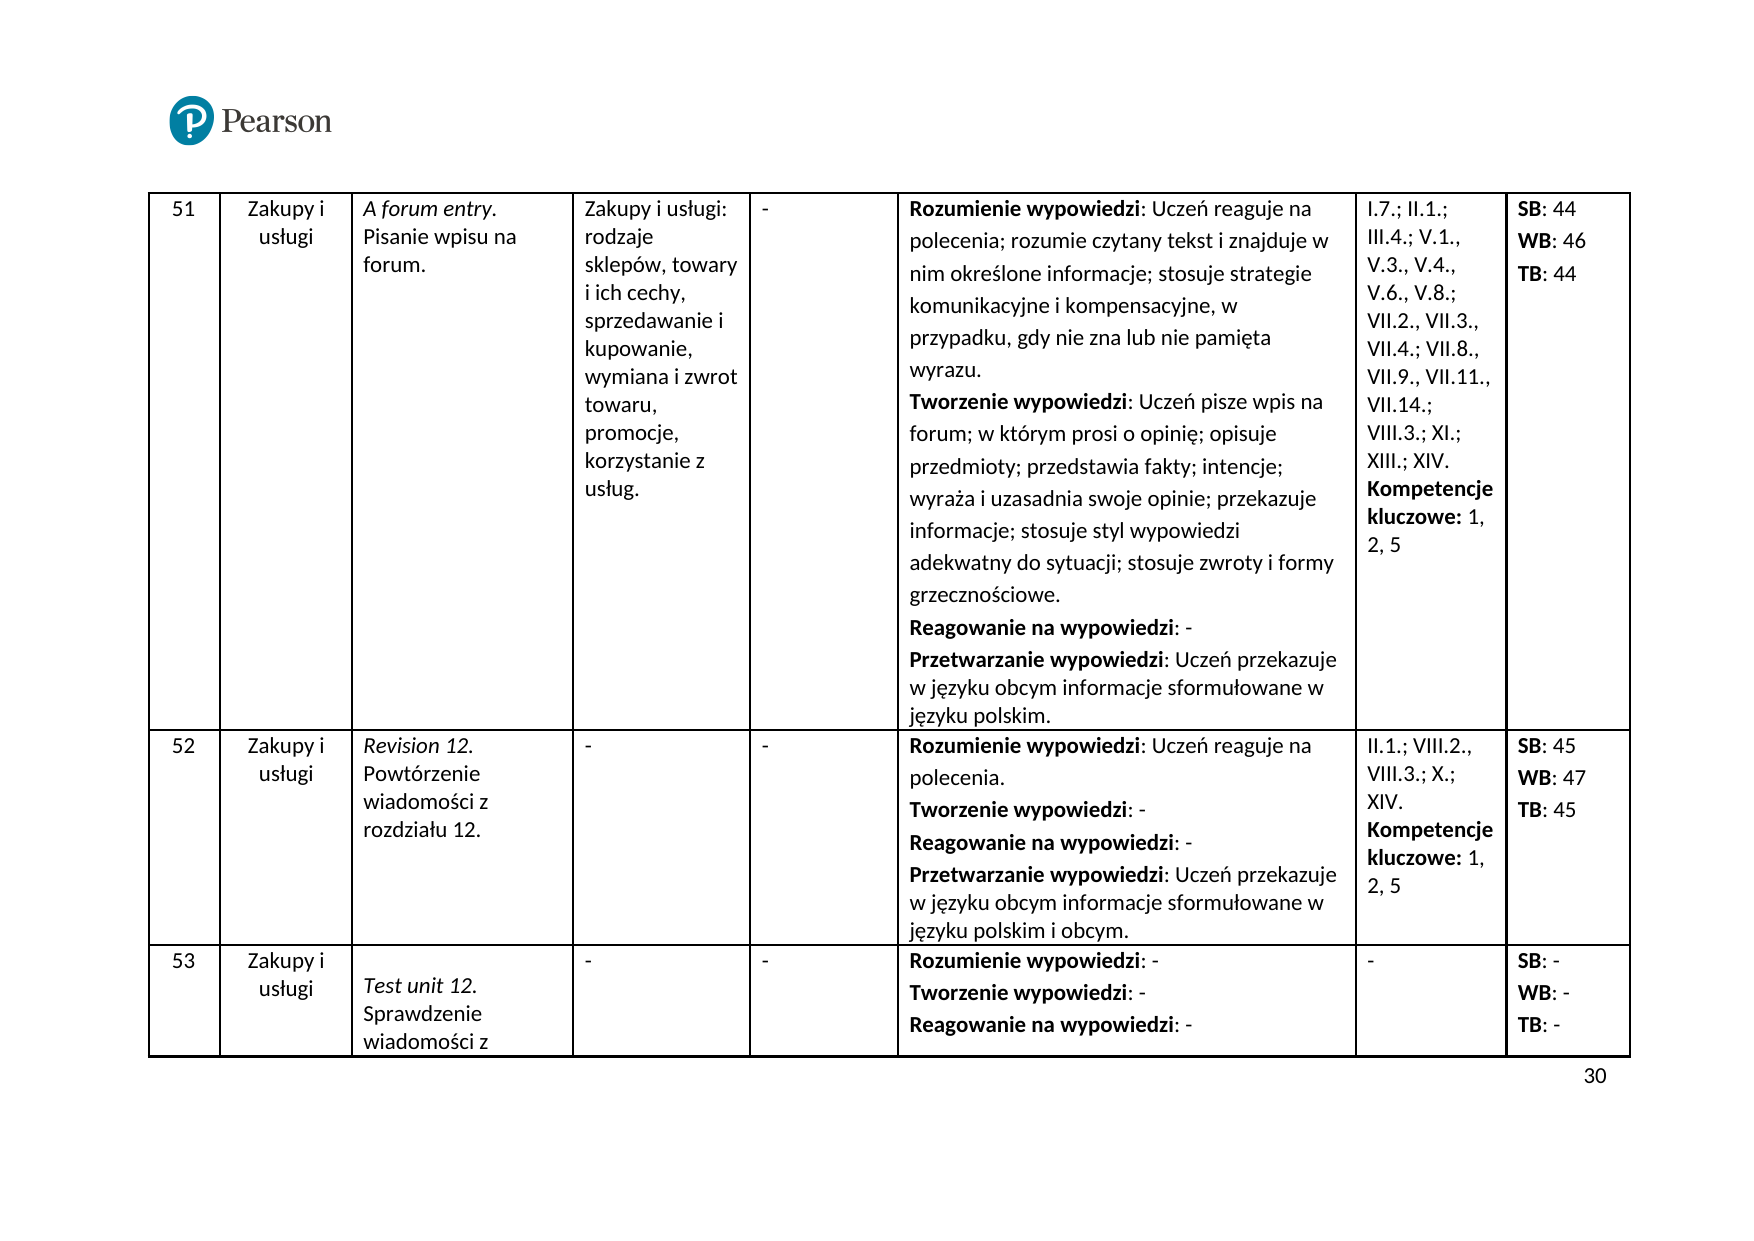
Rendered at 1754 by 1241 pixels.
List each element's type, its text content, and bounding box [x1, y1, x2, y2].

table_cell 51 [150, 194, 219, 729]
table_cell - [574, 946, 749, 1055]
table_cell - [751, 946, 897, 1055]
table_cell 53 [150, 946, 219, 1055]
table_cell - [574, 731, 749, 944]
picture [147, 73, 354, 168]
table_cell - [751, 194, 897, 729]
table_cell SB: - WB: - TB: - [1508, 946, 1629, 1055]
table_cell Rozumienie wypowiedzi: - Tworzenie wypowiedzi: - Reagowanie na wypowiedzi: - Przetwarzanie wypowiedzi: - [899, 946, 1355, 1055]
table_cell II.1.; VIII.2., VIII.3.; X.; XIV. Kompetencje kluczowe: 1, 2, 5 [1357, 731, 1505, 944]
table_cell A forum entry. Pisanie wpisu na forum. [353, 194, 572, 729]
table_cell Zakupy i usługi: rodzaje sklepów, towary i ich cechy, sprzedawanie i kupowanie, wymiana i zwrot towaru, promocje, korzystanie z usług. [574, 194, 749, 729]
table_cell Test unit 12. Sprawdzenie wiadomości z rozdziału 12. [353, 946, 572, 1055]
table_cell Revision 12. Powtórzenie wiadomości z rozdziału 12. [353, 731, 572, 944]
table_cell Zakupy i usługi [221, 731, 351, 944]
table_cell I.7.; II.1.; III.4.; V.1., V.3., V.4., V.6., V.8.; VII.2., VII.3., VII.4.; VII.8., VII.9., VII.11., VII.14.; VIII.3.; XI.; XIII.; XIV. Kompetencje kluczowe: 1, 2, 5 [1357, 194, 1505, 729]
table_cell - [751, 731, 897, 944]
table_cell 52 [150, 731, 219, 944]
table_cell Zakupy i usługi [221, 194, 351, 729]
table_cell Rozumienie wypowiedzi: Uczeń reaguje na polecenia; rozumie czytany tekst i znajduje w nim określone informacje; stosuje strategie komunikacyjne i kompensacyjne, w przypadku, gdy nie zna lub nie pamięta wyrazu. Tworzenie wypowiedzi: Uczeń pisze wpis na forum; w którym prosi o opinię; opisuje przedmioty; przedstawia fakty; intencje; wyraża i uzasadnia swoje opinie; przekazuje informacje; stosuje styl wypowiedzi adekwatny do sytuacji; stosuje zwroty i formy grzecznościowe. Reagowanie na wypowiedzi: - Przetwarzanie wypowiedzi: Uczeń przekazuje w języku obcym informacje sformułowane w języku polskim. [899, 194, 1355, 729]
table_cell SB: 45 WB: 47 TB: 45 [1508, 731, 1629, 944]
table_cell Zakupy i usługi [221, 946, 351, 1055]
table_cell - [1357, 946, 1505, 1055]
table_cell SB: 44 WB: 46 TB: 44 [1508, 194, 1629, 729]
table_cell Rozumienie wypowiedzi: Uczeń reaguje na polecenia. Tworzenie wypowiedzi: - Reagowanie na wypowiedzi: - Przetwarzanie wypowiedzi: Uczeń przekazuje w języku obcym informacje sformułowane w języku polskim i obcym. [899, 731, 1355, 944]
